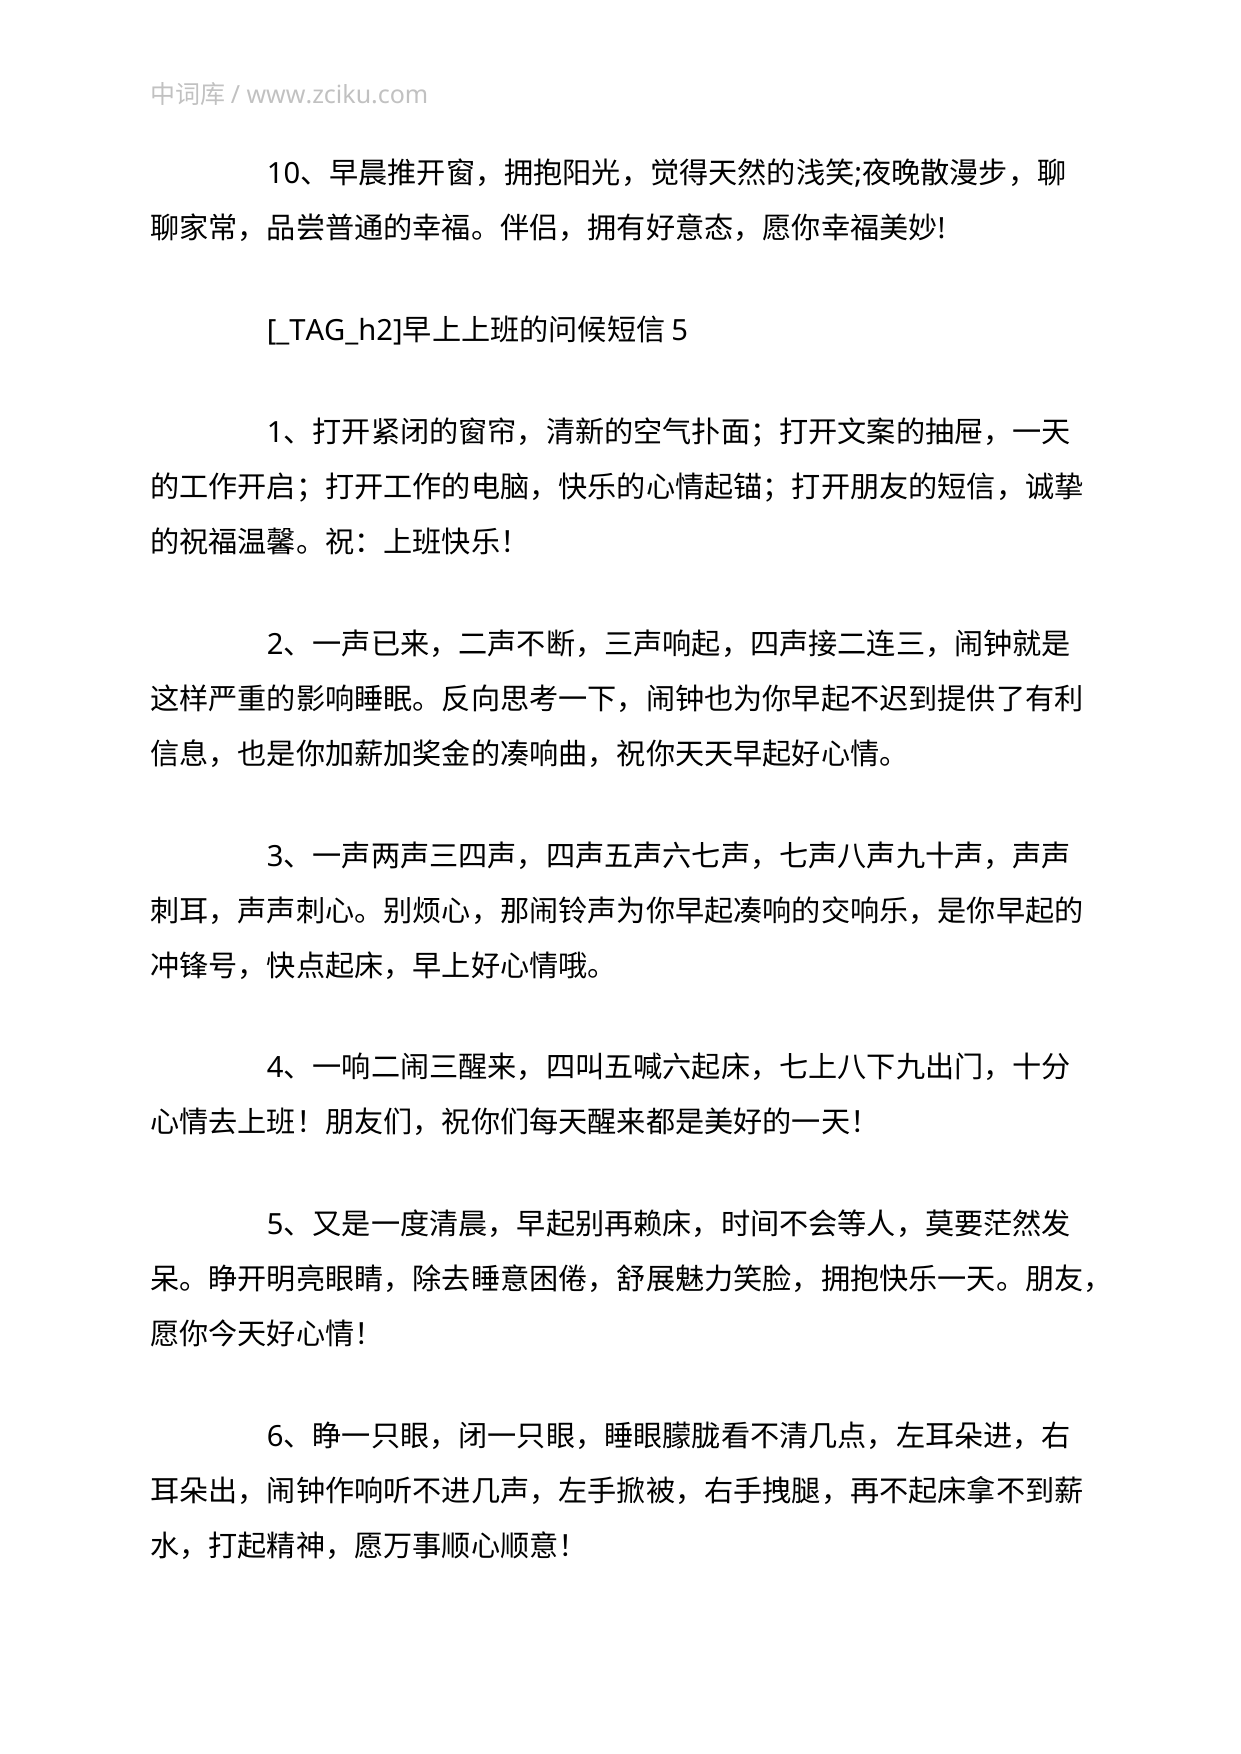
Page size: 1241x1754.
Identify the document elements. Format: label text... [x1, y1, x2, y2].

text 1、打开紧闭的窗帘，清新的空气扑面；打开文案的抽屉，一天的工作开启；打开工作的电脑，快乐的心情起锚；打开朋友的短信，诚挚的祝福温馨。祝：上班快乐！ [150, 409, 1090, 561]
text 6、睁一只眼，闭一只眼，睡眼朦胧看不清几点，左耳朵进，右耳朵出，闹钟作响听不进几声，左手掀被，右手拽腿，再不起床拿不到薪水，打起精神，愿万事顺心顺意！ [150, 1412, 1090, 1564]
text 5、又是一度清晨，早起别再赖床，时间不会等人，莫要茫然发呆。睁开明亮眼睛，除去睡意困倦，舒展魅力笑脸，拥抱快乐一天。朋友，愿你今天好心情！ [150, 1201, 1090, 1353]
text 4、一响二闹三醒来，四叫五喊六起床，七上八下九出门，十分心情去上班！朋友们，祝你们每天醒来都是美好的一天！ [150, 1044, 1090, 1141]
text 2、一声已来，二声不断，三声响起，四声接二连三，闹钟就是这样严重的影响睡眠。反向思考一下，闹钟也为你早起不迟到提供了有利信息，也是你加薪加奖金的凑响曲，祝你天天早起好心情。 [150, 621, 1090, 773]
text 10、早晨推开窗，拥抱阳光，觉得天然的浅笑;夜晚散漫步，聊聊家常，品尝普通的幸福。伴侣，拥有好意态，愿你幸福美妙! [150, 150, 1090, 247]
text [_TAG_h2]早上上班的问候短信5 [150, 307, 1090, 349]
text 3、一声两声三四声，四声五声六七声，七声八声九十声，声声刺耳，声声刺心。别烦心，那闹铃声为你早起凑响的交响乐，是你早起的冲锋号，快点起床，早上好心情哦。 [150, 832, 1090, 984]
